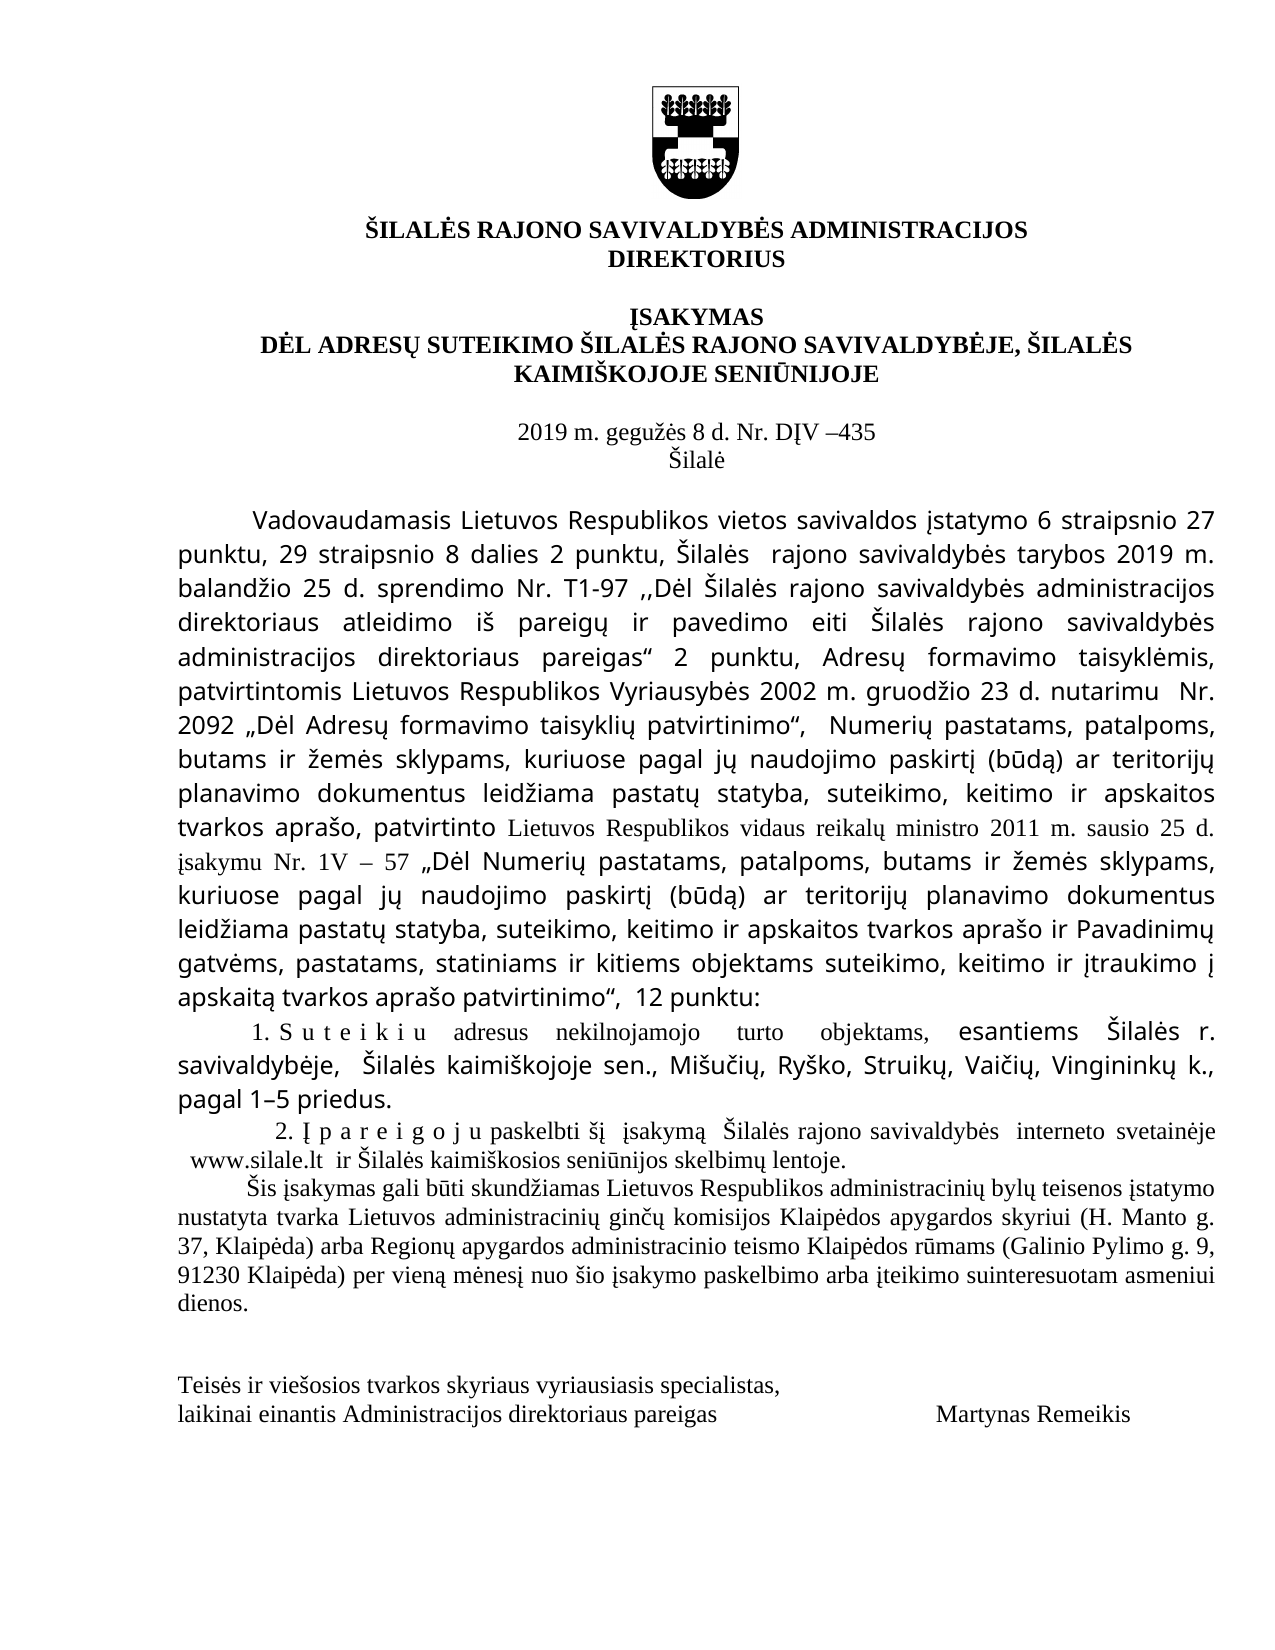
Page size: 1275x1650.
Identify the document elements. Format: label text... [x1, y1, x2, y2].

text laikinai einantis Administracijos direktoriaus pareigas Martynas Remeikis [177, 1399, 1216, 1428]
text Šilalės rajono savivaldybėS ADMINISTRACIJOS [177, 215, 1216, 244]
text 2019 m. gegužės 8 d. Nr. DĮV –435 [177, 417, 1216, 445]
text DIREKTORIUS [177, 244, 1216, 273]
text 1. S u t e i k i u adresus nekilnojamojo turto objektams, esantiems Šilalės r. savivaldybėje, Šilalės kaimiškojoje sen., Mišučių, Ryško, Struikų, Vaičių, Vingininkų k., pagal 1–5 priedus. [177, 1014, 1216, 1116]
text ĮSAKYMAS [177, 302, 1216, 330]
text Teisės ir viešosios tvarkos skyriaus vyriausiasis specialistas, [177, 1370, 1216, 1399]
text Šis įsakymas gali būti skundžiamas Lietuvos Respublikos administracinių bylų teisenos įstatymo nustatyta tvarka Lietuvos administracinių ginčų komisijos Klaipėdos apygardos skyriui (H. Manto g. 37, Klaipėda) arba Regionų apygardos administracinio teismo Klaipėdos rūmams (Galinio Pylimo g. 9, 91230 Klaipėda) per vieną mėnesį nuo šio įsakymo paskelbimo arba įteikimo suinteresuotam asmeniui dienos. [177, 1173, 1216, 1317]
text Šilalė [177, 445, 1216, 474]
picture [651, 83, 742, 199]
text Vadovaudamasis Lietuvos Respublikos vietos savivaldos įstatymo 6 straipsnio 27 punktu, 29 straipsnio 8 dalies 2 punktu, Šilalės rajono savivaldybės tarybos 2019 m. balandžio 25 d. sprendimo Nr. T1-97 ,,Dėl Šilalės rajono savivaldybės administracijos direktoriaus atleidimo iš pareigų ir pavedimo eiti Šilalės rajono savivaldybės administracijos direktoriaus pareigas“ 2 punktu, Adresų formavimo taisyklėmis, patvirtintomis Lietuvos Respublikos Vyriausybės . gruodžio 23 d. nutarimu Nr. 2092 „Dėl Adresų formavimo taisyklių patvirtinimo“, Numerių pastatams, patalpoms, butams ir žemės sklypams, kuriuose pagal jų naudojimo paskirtį (būdą) ar teritorijų planavimo dokumentus leidžiama pastatų statyba, suteikimo, keitimo ir apskaitos tvarkos aprašo, patvirtinto Lietuvos Respublikos vidaus reikalų ministro . sausio 25 d. įsakymu Nr. 1V – 57 „Dėl Numerių pastatams, patalpoms, butams ir žemės sklypams, kuriuose pagal jų naudojimo paskirtį (būdą) ar teritorijų planavimo dokumentus leidžiama pastatų statyba, suteikimo, keitimo ir apskaitos tvarkos aprašo ir Pavadinimų gatvėms, pastatams, statiniams ir kitiems objektams suteikimo, keitimo ir įtraukimo į apskaitą tvarkos aprašo patvirtinimo“, 12 punktu: [177, 503, 1216, 1014]
text DĖL ADRESŲ SUTEIKIMO ŠILALĖS RAJONO SAVIVALDYBĖJE, ŠILALĖS KAIMIŠKOJOJE SENIŪNIJOJE [177, 330, 1216, 388]
text 2. Į p a r e i g o j u paskelbti šį įsakymą Šilalės rajono savivaldybės interneto svetainėje www.silale.lt ir Šilalės kaimiškosios seniūnijos skelbimų lentoje. [190, 1116, 1216, 1173]
